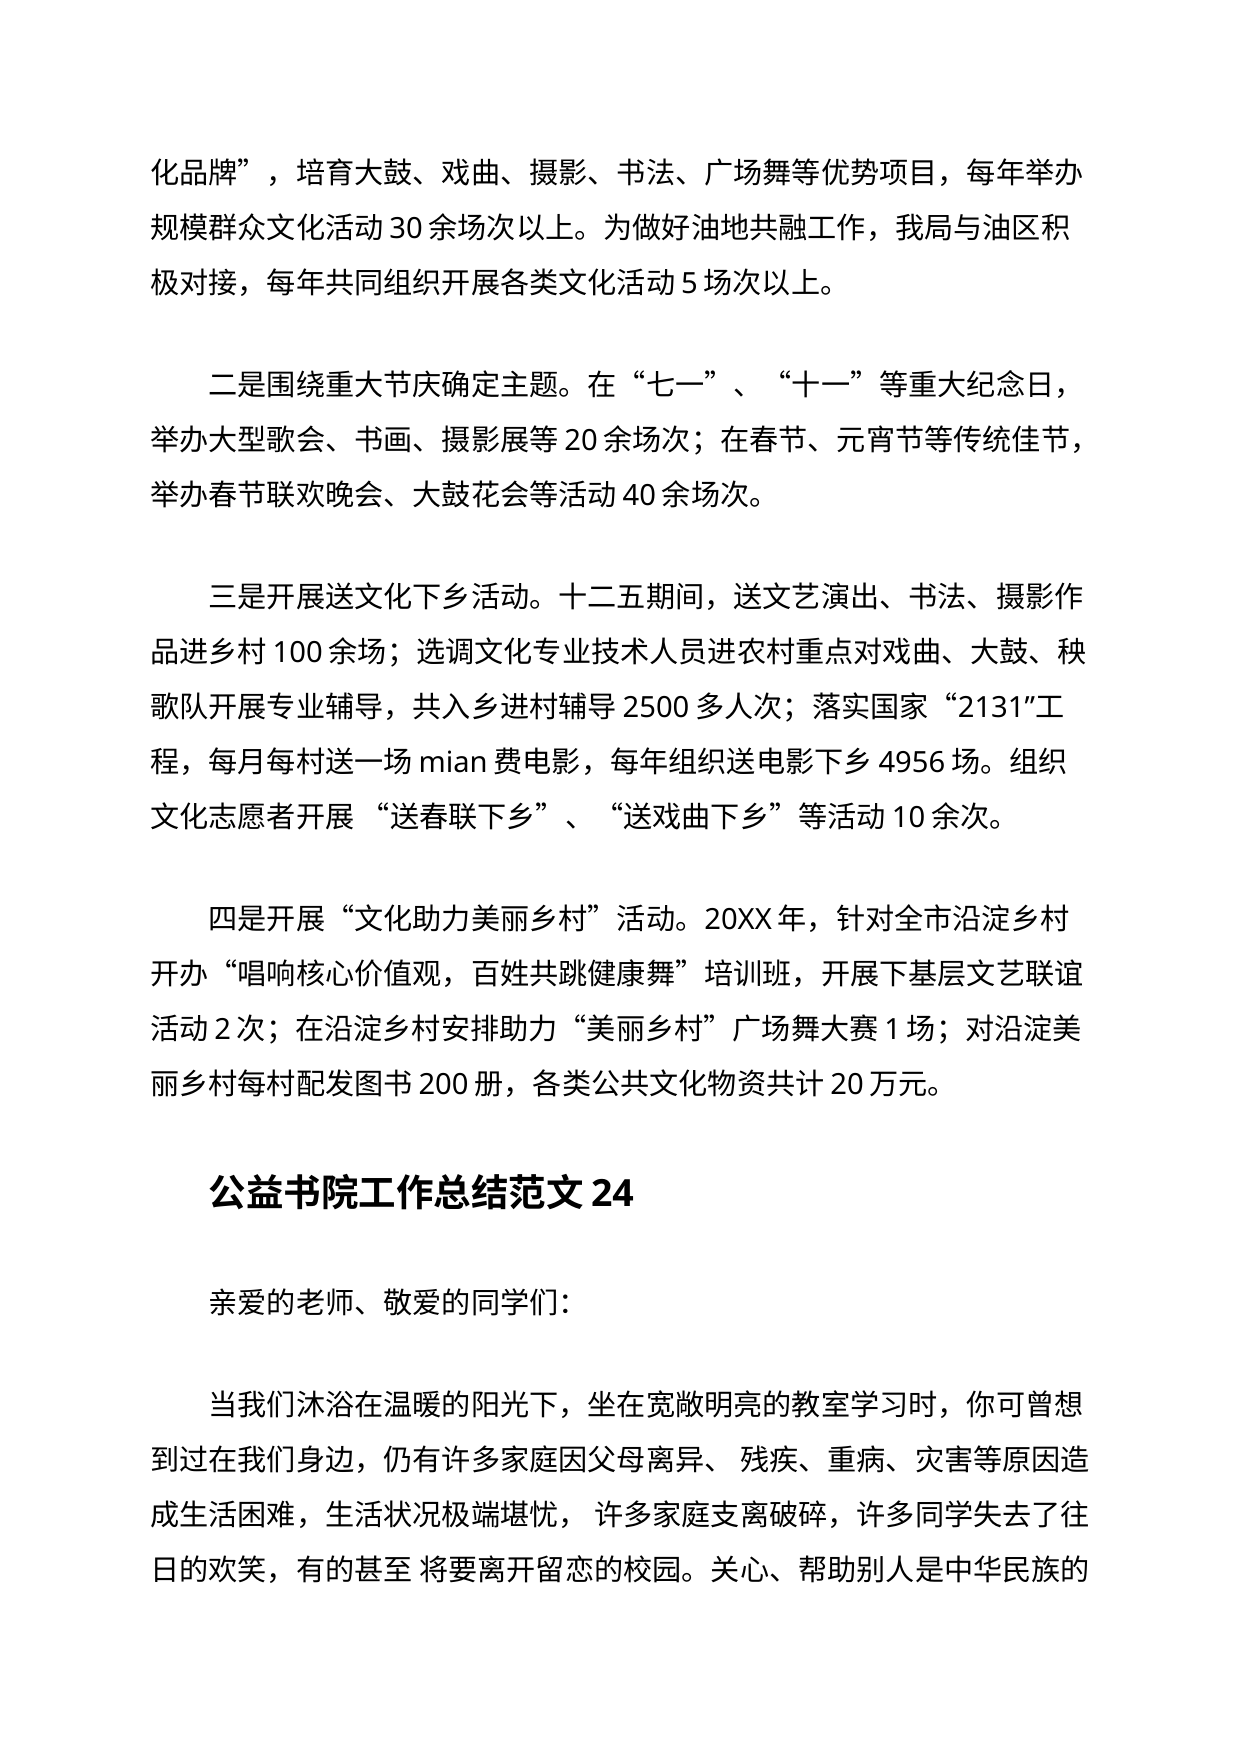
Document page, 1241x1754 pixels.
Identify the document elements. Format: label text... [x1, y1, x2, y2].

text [150, 150, 1090, 302]
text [150, 1382, 1090, 1589]
text 四是开展“文化助力美丽乡村”活动。20XX年，针对全市沿淀乡村开办“唱响核心价值观，百姓共跳健康舞”培训班，开展下基层文艺联谊活动2次；在沿淀乡村安排助力“美丽乡村”广场舞大赛1场；对沿淀美丽乡村每村配发图书200册，各类公共文化物资共计20万元。 [150, 896, 1090, 1103]
text 二是围绕重大节庆确定主题。在“七一”、“十一”等重大纪念日，举办大型歌会、书画、摄影展等20余场次；在春节、元宵节等传统佳节，举办春节联欢晚会、大鼓花会等活动40余场次。 [150, 362, 1090, 514]
text 公益书院工作总结范文24 [150, 1162, 1090, 1217]
text 三是开展送文化下乡活动。十二五期间，送文艺演出、书法、摄影作品进乡村100余场；选调文化专业技术人员进农村重点对戏曲、大鼓、秧歌队开展专业辅导，共入乡进村辅导2500多人次；落实国家“2131”工程，每月每村送一场mian费电影，每年组织送电影下乡4956场。组织文化志愿者开展 “送春联下乡”、“送戏曲下乡”等活动10余次。 [150, 574, 1090, 836]
text 亲爱的老师、敬爱的同学们： [150, 1280, 1090, 1322]
